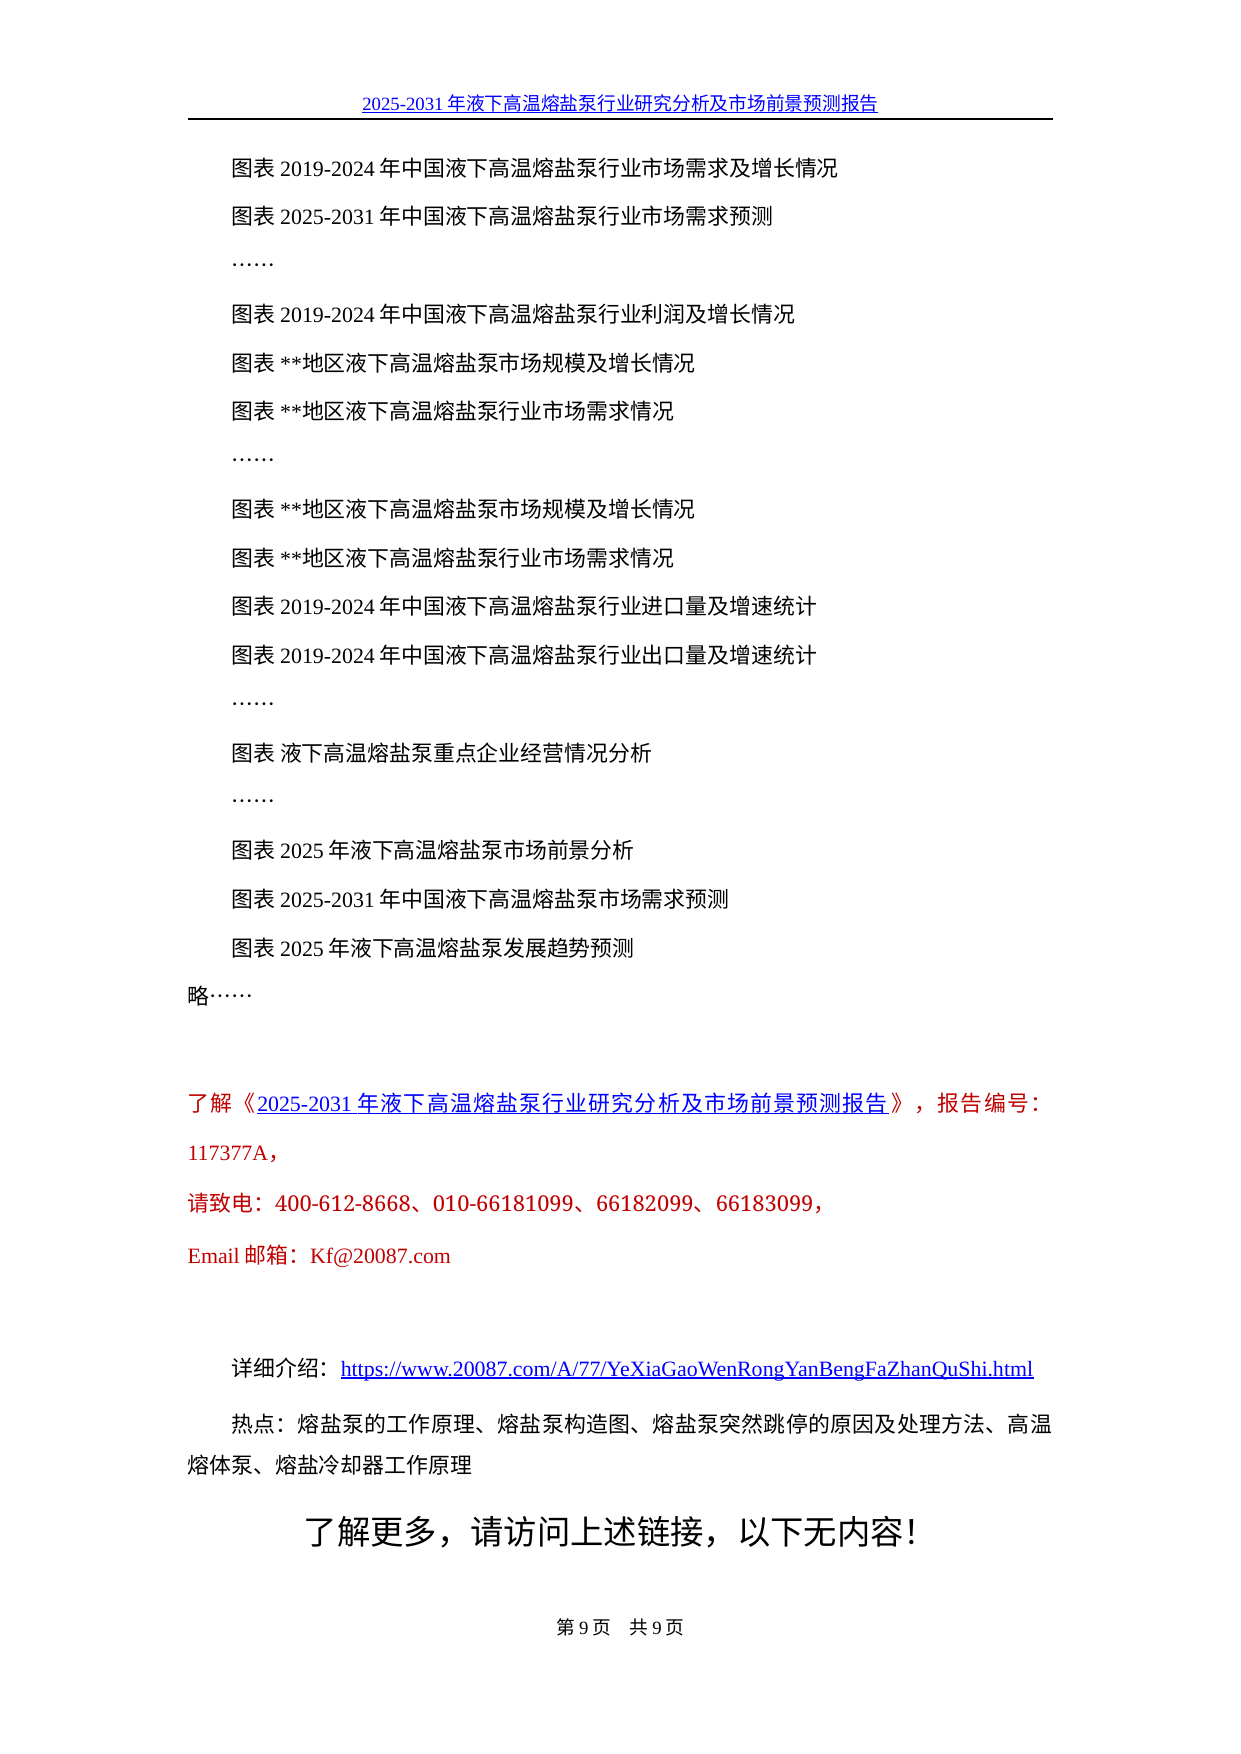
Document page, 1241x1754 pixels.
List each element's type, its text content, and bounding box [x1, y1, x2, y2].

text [187, 150, 1053, 1011]
title 了解更多，请访问上述链接，以下无内容！ [187, 1497, 1053, 1562]
text 请致电：400-612-8668、010-66181099、66182099、66183099， [187, 1186, 1053, 1218]
text 详细介绍：https://www.20087.com/A/77/YeXiaGaoWenRongYanBengFaZhanQuShi.html [187, 1350, 1053, 1383]
text 了解《2025-2031年液下高温熔盐泵行业研究分析及市场前景预测报告》，报告编号：117377A， [187, 1085, 1053, 1167]
text 热点：熔盐泵的工作原理、熔盐泵构造图、熔盐泵突然跳停的原因及处理方法、高温熔体泵、熔盐冷却器工作原理 [187, 1407, 1053, 1480]
text Email邮箱：Kf@20087.com [187, 1237, 1053, 1270]
